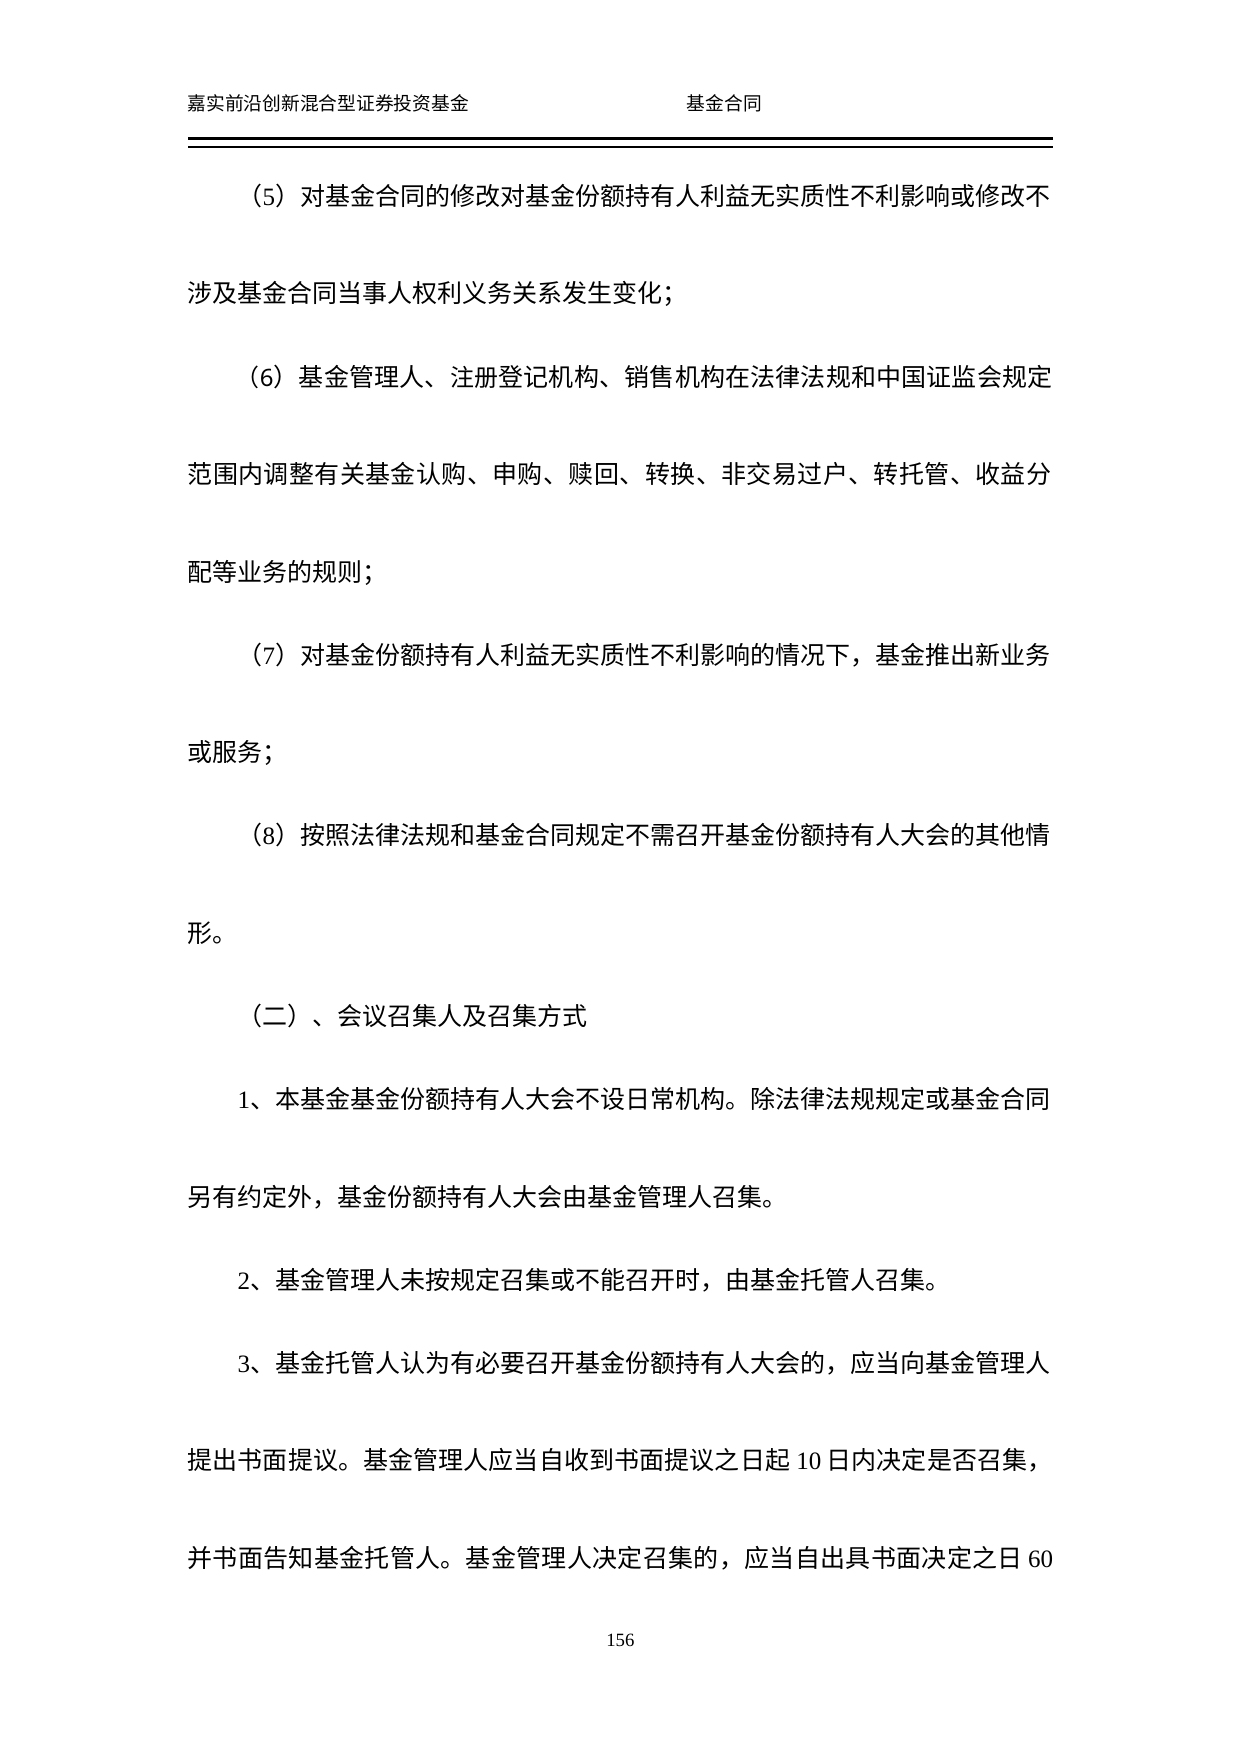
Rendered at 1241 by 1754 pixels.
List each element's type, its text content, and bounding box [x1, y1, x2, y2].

text （7）对基金份额持有人利益无实质性不利影响的情况下，基金推出新业务或服务； [187, 621, 1053, 783]
text （5）对基金合同的修改对基金份额持有人利益无实质性不利影响或修改不涉及基金合同当事人权利义务关系发生变化； [187, 162, 1053, 324]
text 2、基金管理人未按规定召集或不能召开时，由基金托管人召集。 [187, 1246, 1053, 1311]
text （二）、会议召集人及召集方式 [187, 982, 1053, 1047]
text （8）按照法律法规和基金合同规定不需召开基金份额持有人大会的其他情形。 [187, 801, 1053, 964]
text 1、本基金基金份额持有人大会不设日常机构。除法律法规规定或基金合同另有约定外，基金份额持有人大会由基金管理人召集。 [187, 1065, 1053, 1228]
text （6）基金管理人、注册登记机构、销售机构在法律法规和中国证监会规定范围内调整有关基金认购、申购、赎回、转换、非交易过户、转托管、收益分配等业务的规则； [187, 343, 1053, 603]
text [187, 1329, 1053, 1589]
